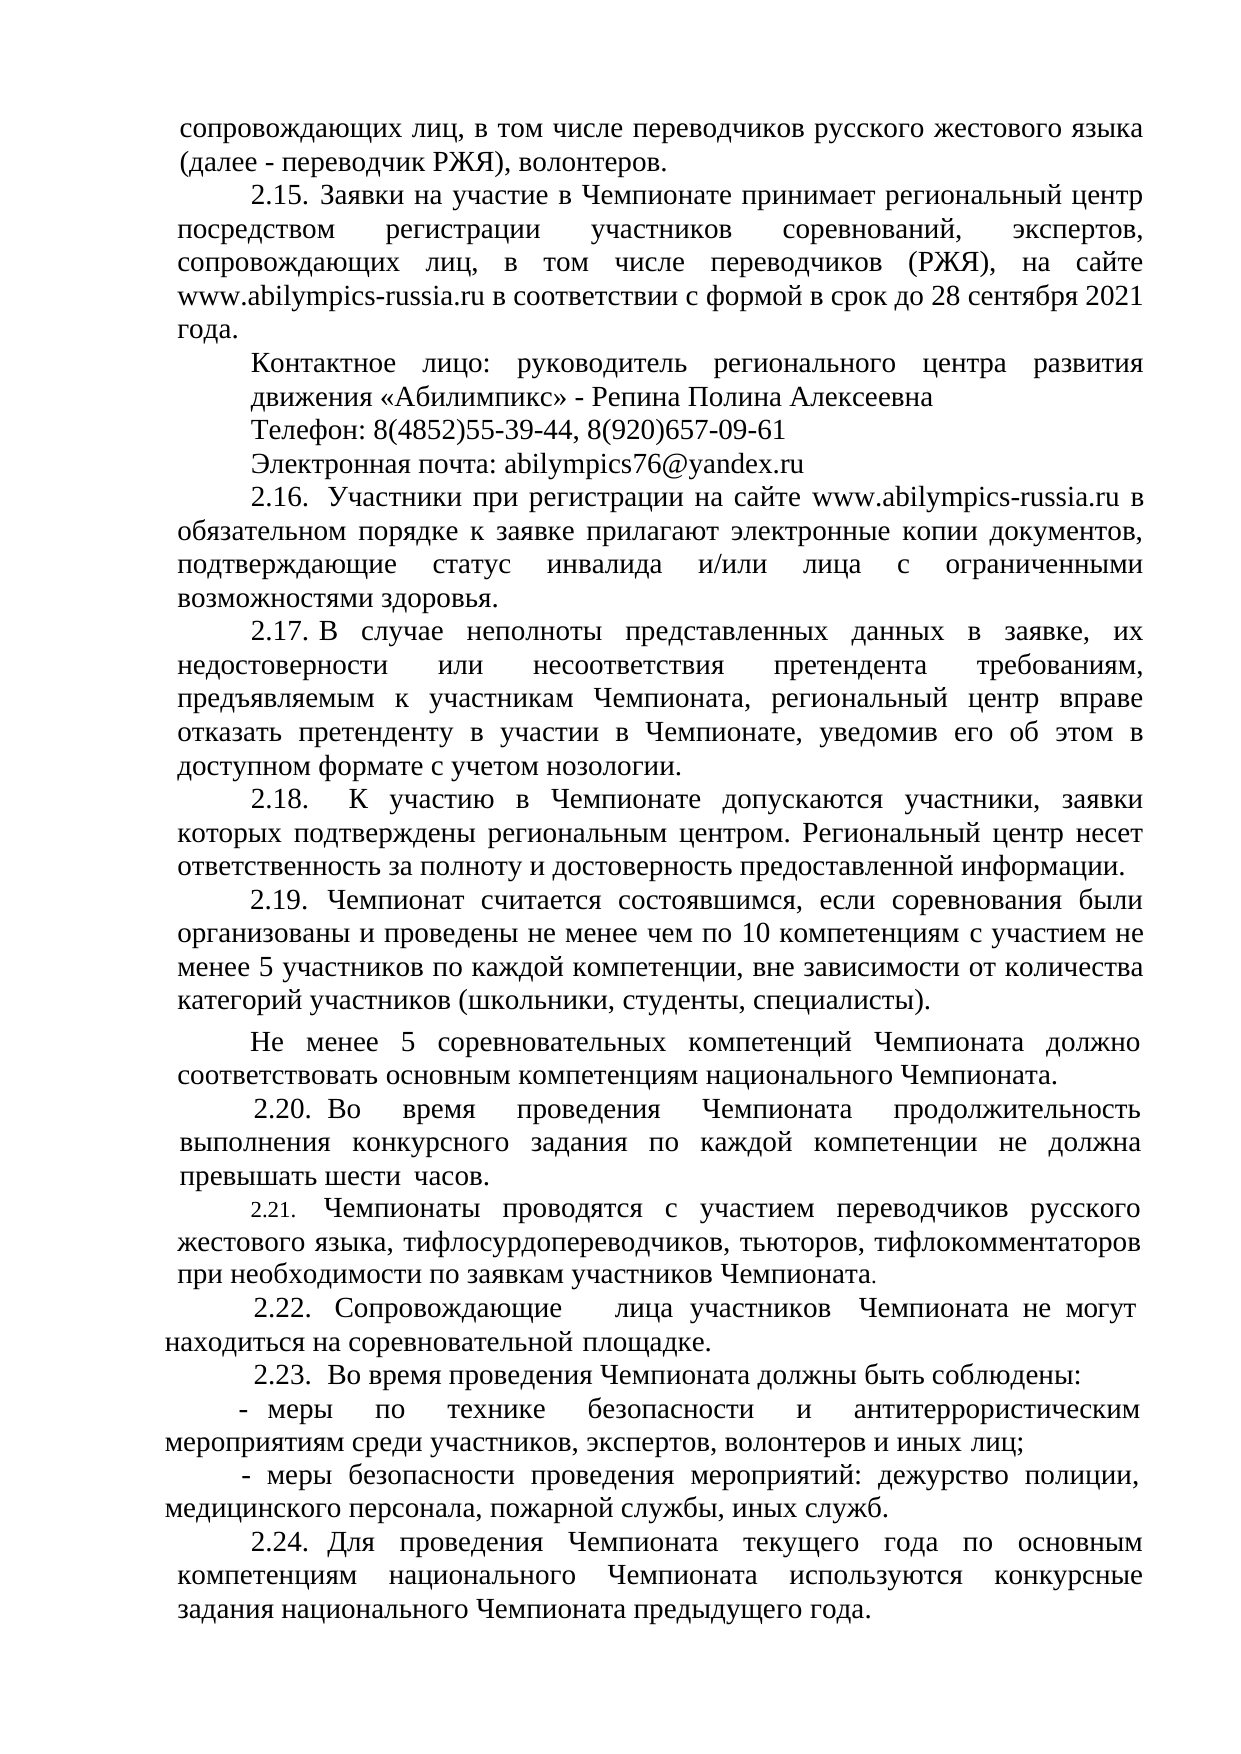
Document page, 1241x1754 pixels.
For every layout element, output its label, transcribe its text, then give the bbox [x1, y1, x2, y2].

list Чемпионат считается состоявшимся, если соревнования были организованы и проведены не менее чем по 10 компетенциям с участием не менее 5 участников по каждой компетенции, вне зависимости от количества категорий участников (школьники, студенты, специалисты). [177, 882, 1144, 1016]
list Контактное лицо: руководитель регионального центра развития движения «Абилимпикс» - Репина Полина Алексеевна [251, 345, 1144, 412]
list меры по технике безопасности и антитеррористическим мероприятиям среди участников, экспертов, волонтеров и иных лиц; [164, 1391, 1141, 1458]
list Электронная почта: abilympics76@yandex.ru [251, 446, 1144, 479]
list Во время проведения Чемпионата должны быть соблюдены: [164, 1357, 1143, 1391]
list Участники при регистрации на сайте www.abilympics-russia.ru в обязательном порядке к заявке прилагают электронные копии документов, подтверждающие статус инвалида и/или лица с ограниченными возможностями здоровья. [177, 479, 1144, 613]
list Телефон: 8(4852)55-39-44, 8(920)657-09-61 [251, 412, 1144, 446]
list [179, 110, 1144, 177]
list Во время проведения Чемпионата продолжительность выполнения конкурсного задания по каждой компетенции не должна превышать шести часов. [179, 1091, 1141, 1192]
list К участию в Чемпионате допускаются участники, заявки которых подтверждены региональным центром. Региональный центр несет ответственность за полноту и достоверность предоставленной информации. [177, 781, 1144, 882]
list Для проведения Чемпионата текущего года по основным компетенциям национального Чемпионата используются конкурсные задания национального Чемпионата предыдущего года. [177, 1524, 1144, 1624]
text - меры безопасности проведения мероприятий: дежурство полиции, медицинского персонала, пожарной службы, иных служб. [164, 1458, 1140, 1524]
text Не менее 5 соревновательных компетенций Чемпионата должно соответствовать основным компетенциям национального Чемпионата. [177, 1024, 1141, 1091]
list Сопровождающие лица участников Чемпионата не могут находиться на соревновательной площадке. [164, 1290, 1136, 1357]
list В случае неполноты представленных данных в заявке, их недостоверности или несоответствия претендента требованиям, предъявляемым к участникам Чемпионата, региональный центр вправе отказать претенденту в участии в Чемпионате, уведомив его об этом в доступном формате с учетом нозологии. [177, 613, 1144, 781]
list Чемпионаты проводятся с участием переводчиков русского жестового языка, тифлосурдопереводчиков, тьюторов, тифлокомментаторов при необходимости по заявкам участников Чемпионата. [177, 1192, 1141, 1290]
list Заявки на участие в Чемпионате принимает региональный центр посредством регистрации участников соревнований, экспертов, сопровождающих лиц, в том числе переводчиков (РЖЯ), на сайте www.abilympics-russia.ru в соответствии с формой в срок до 28 сентября 2021 года. [177, 177, 1144, 345]
